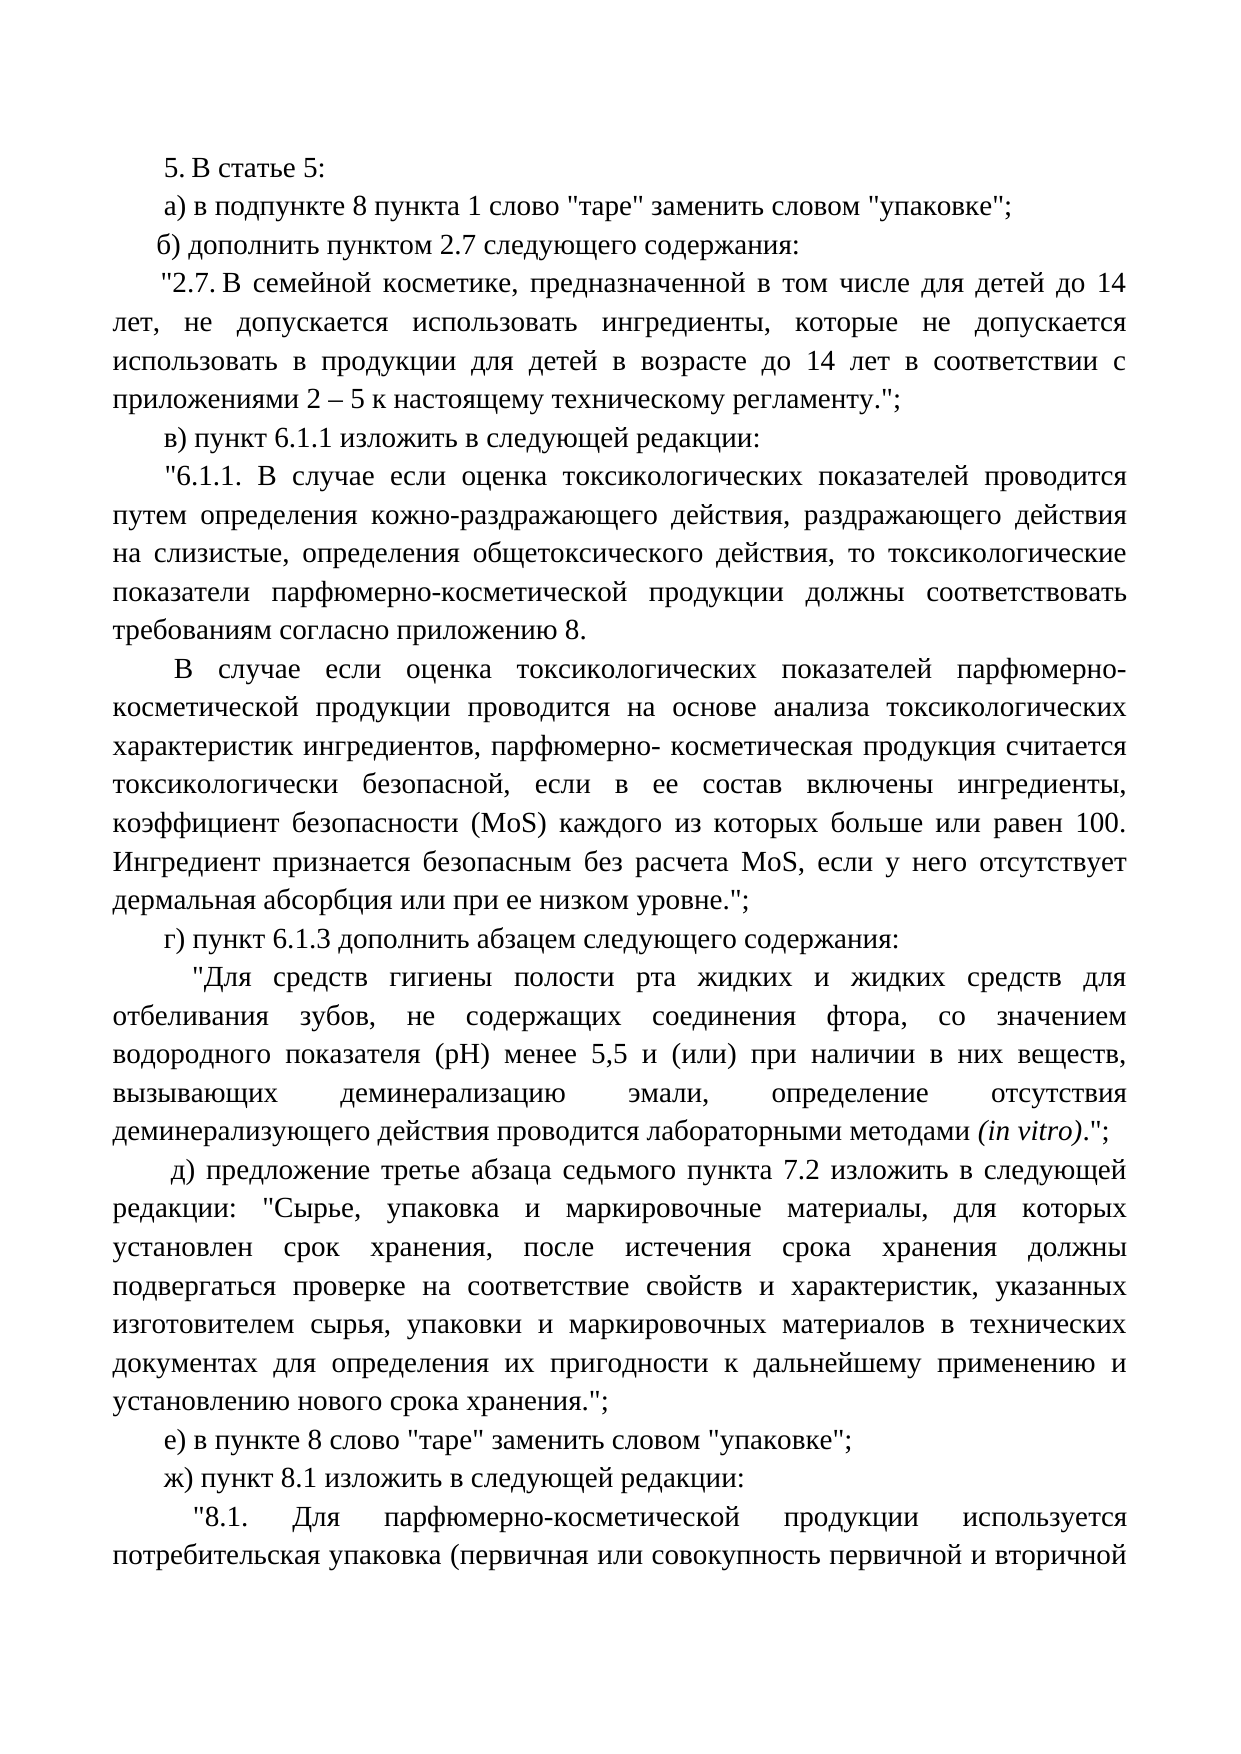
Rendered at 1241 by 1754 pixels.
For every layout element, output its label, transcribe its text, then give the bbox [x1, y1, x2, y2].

text "Для средств гигиены полости рта жидких и жидких средств для отбеливания зубов, не содержащих соединения фтора, со значением водородного показателя (рН) менее 5,5 и (или) при наличии в них веществ, вызывающих деминерализацию эмали, определение отсутствия деминерализующего действия проводится лабораторными методами (in vitro)."; [112, 959, 1128, 1147]
text д) предложение третье абзаца седьмого пункта 7.2 изложить в следующей редакции: "Сырье, упаковка и маркировочные материалы, для которых установлен срок хранения, после истечения срока хранения должны подвергаться проверке на соответствие свойств и характеристик, указанных изготовителем сырья, упаковки и маркировочных материалов в технических документах для определения их пригодности к дальнейшему применению и установлению нового срока хранения."; [112, 1152, 1128, 1417]
text б) дополнить пунктом 2.7 следующего содержания: [112, 227, 1128, 261]
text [112, 1499, 1128, 1571]
text а) в подпункте 8 пункта 1 слово "таре" заменить словом "упаковке"; [112, 188, 1128, 222]
text г) пункт 6.1.3 дополнить абзацем следующего содержания: [112, 921, 1128, 954]
text "6.1.1. В случае если оценка токсикологических показателей проводится путем определения кожно-раздражающего действия, раздражающего действия на слизистые, определения общетоксического действия, то токсикологические показатели парфюмерно-косметической продукции должны соответствовать требованиям согласно приложению 8. [112, 458, 1128, 646]
text ж) пункт 8.1 изложить в следующей редакции: [112, 1460, 1128, 1494]
text в) пункт 6.1.1 изложить в следующей редакции: [112, 420, 1128, 453]
text "2.7. В семейной косметике, предназначенной в том числе для детей до 14 лет, не допускается использовать ингредиенты, которые не допускается использовать в продукции для детей в возрасте до 14 лет в соответствии с приложениями 2 – 5 к настоящему техническому регламенту."; [112, 266, 1128, 415]
text 5. В статье 5: [112, 150, 1128, 183]
text е) в пункте 8 слово "таре" заменить словом "упаковке"; [112, 1422, 1128, 1455]
text В случае если оценка токсикологических показателей парфюмерно-косметической продукции проводится на основе анализа токсикологических характеристик ингредиентов, парфюмерно- косметическая продукция считается токсикологически безопасной, если в ее состав включены ингредиенты, коэффициент безопасности (MoS) каждого из которых больше или равен 100. Ингредиент признается безопасным без расчета MoS, если у него отсутствует дермальная абсорбция или при ее низком уровне."; [112, 651, 1128, 916]
